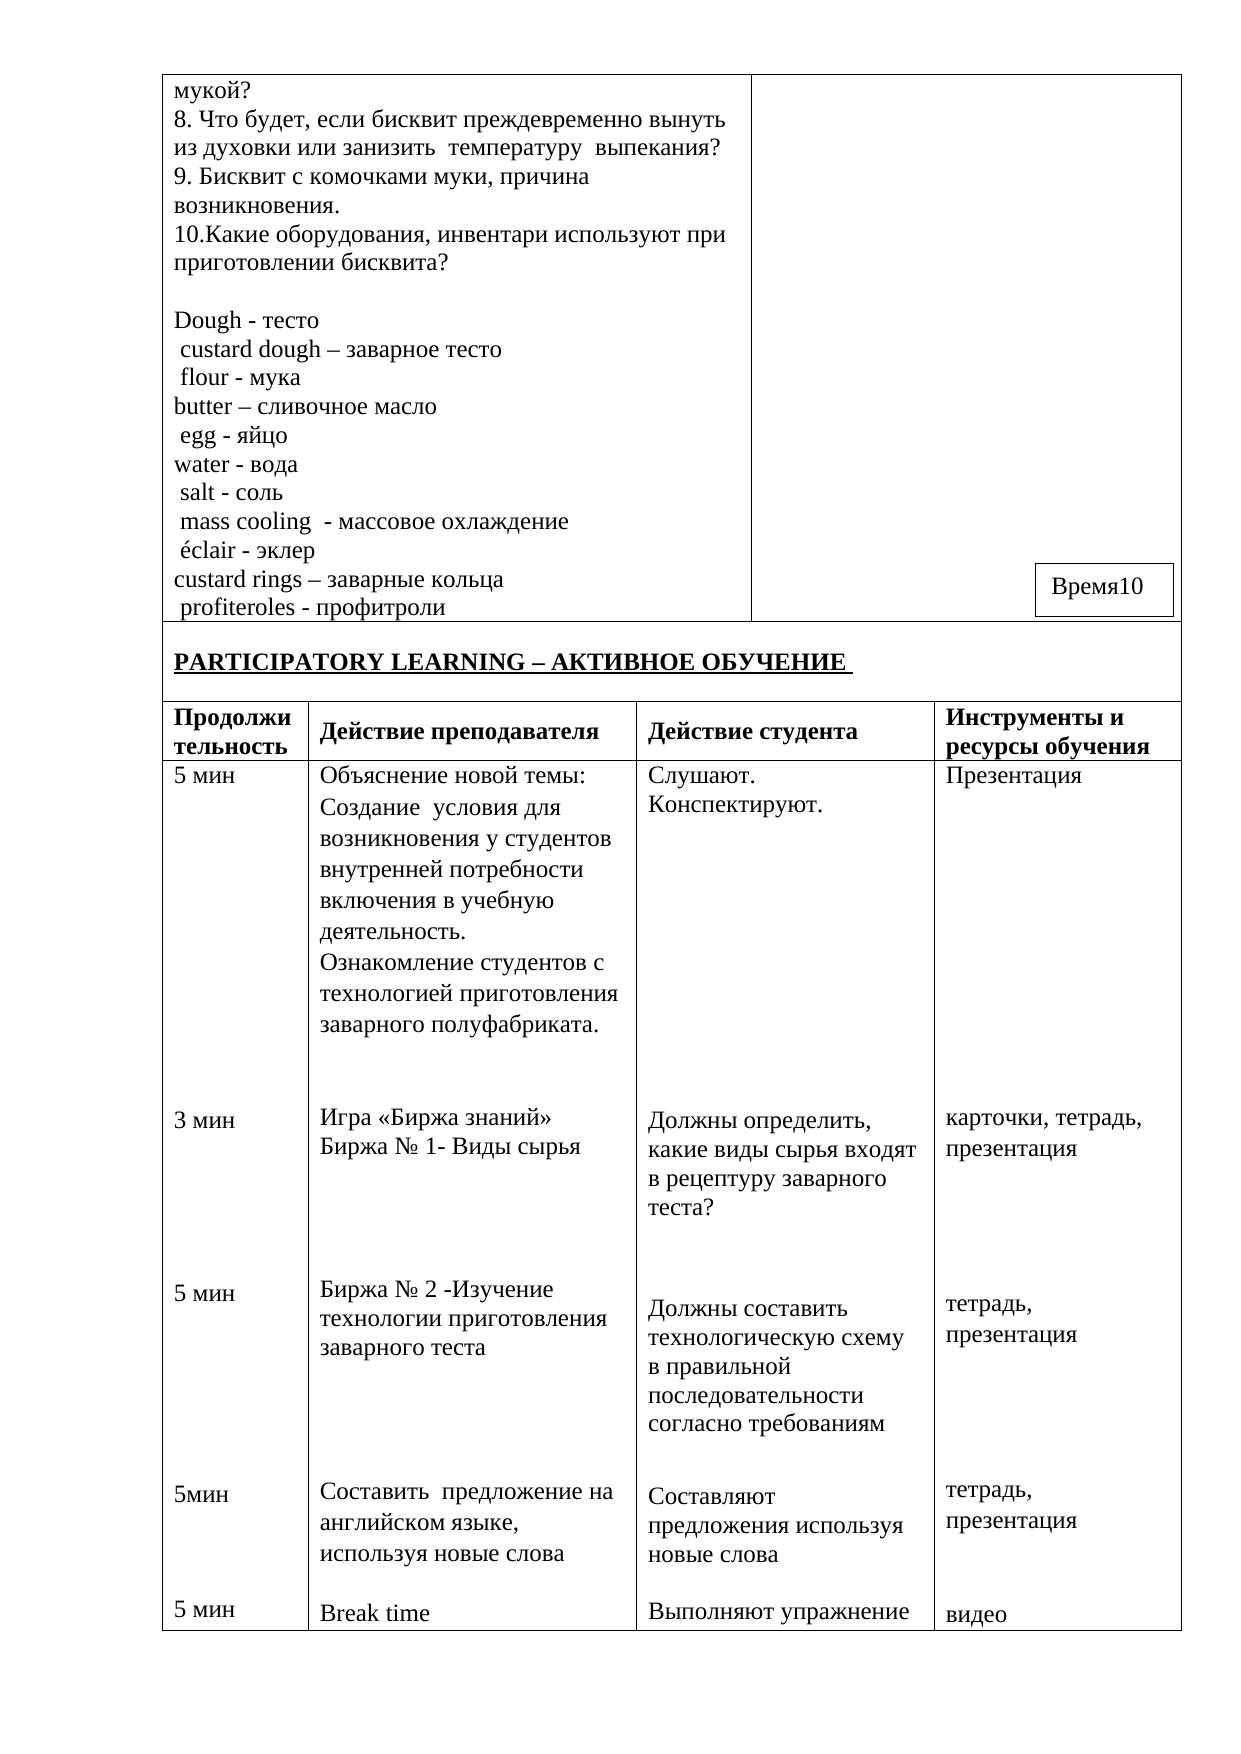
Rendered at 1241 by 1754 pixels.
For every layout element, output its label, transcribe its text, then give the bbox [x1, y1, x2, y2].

table_cell Действие преподавателя [309, 702, 636, 759]
table_cell Продолжительность [163, 702, 308, 759]
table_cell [309, 761, 636, 1629]
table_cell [163, 75, 751, 621]
table_cell PARTICIPATORY LEARNING – АКТИВНОЕ ОБУЧЕНИЕ [163, 622, 1181, 701]
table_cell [637, 761, 934, 1629]
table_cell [752, 75, 1181, 621]
table_cell Действие студента [637, 702, 934, 759]
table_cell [935, 761, 1181, 1629]
table_cell Инструменты и ресурсы обучения [935, 702, 1181, 759]
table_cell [163, 761, 308, 1629]
